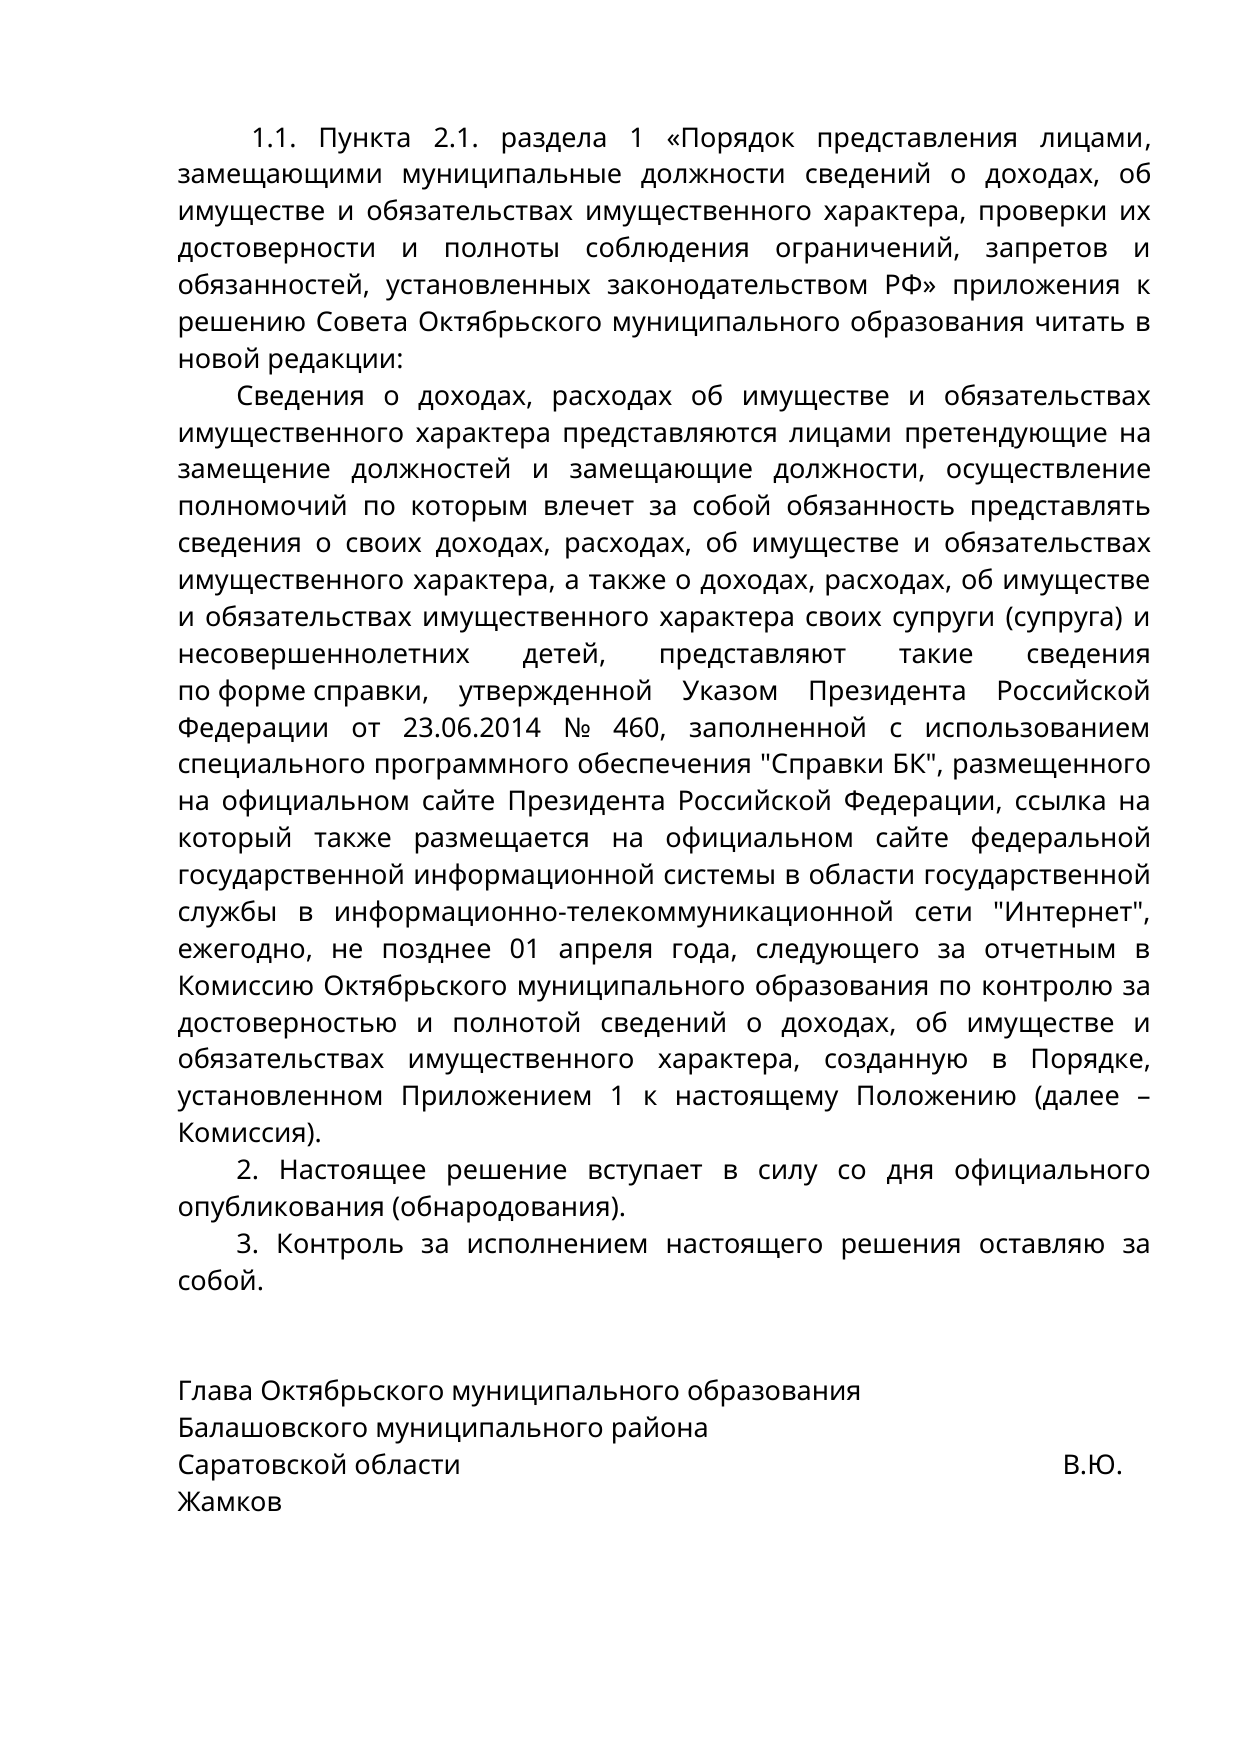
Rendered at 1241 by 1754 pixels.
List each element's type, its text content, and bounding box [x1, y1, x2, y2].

text Глава Октябрьского муниципального образования [177, 1372, 1152, 1409]
text Саратовской области В.Ю. Жамков [177, 1446, 1152, 1519]
text Балашовского муниципального района [177, 1409, 1152, 1446]
text 3. Контроль за исполнением настоящего решения оставляю за собой. [177, 1224, 1152, 1298]
text Сведения о доходах, расходах об имуществе и обязательствах имущественного характера представляются лицами претендующие на замещение должностей и замещающие должности, осуществление полномочий по которым влечет за собой обязанность представлять сведения о своих доходах, расходах, об имуществе и обязательствах имущественного характера, а также о доходах, расходах, об имуществе и обязательствах имущественного характера своих супруги (супруга) и несовершеннолетних детей, представляют такие сведения по форме справки, утвержденной Указом Президента Российской Федерации от 23.06.2014 № 460, заполненной с использованием специального программного обеспечения "Справки БК", размещенного на официальном сайте Президента Российской Федерации, ссылка на который также размещается на официальном сайте федеральной государственной информационной системы в области государственной службы в информационно-телекоммуникационной сети "Интернет", ежегодно, не позднее 01 апреля года, следующего за отчетным в Комиссию Октябрьского муниципального образования по контролю за достоверностью и полнотой сведений о доходах, об имуществе и обязательствах имущественного характера, созданную в Порядке, установленном Приложением 1 к настоящему Положению (далее – Комиссия). [177, 929, 1152, 1151]
text 1.1. Пункта 2.1. раздела 1 «Порядок представления лицами, замещающими муниципальные должности сведений о доходах, об имуществе и обязательствах имущественного характера, проверки их достоверности и полноты соблюдения ограничений, запретов и обязанностей, установленных законодательством РФ» приложения к решению Совета Октябрьского муниципального образования читать в новой редакции: [177, 118, 1152, 376]
text 2. Настоящее решение вступает в силу со дня официального опубликования (обнародования). [177, 1151, 1152, 1224]
